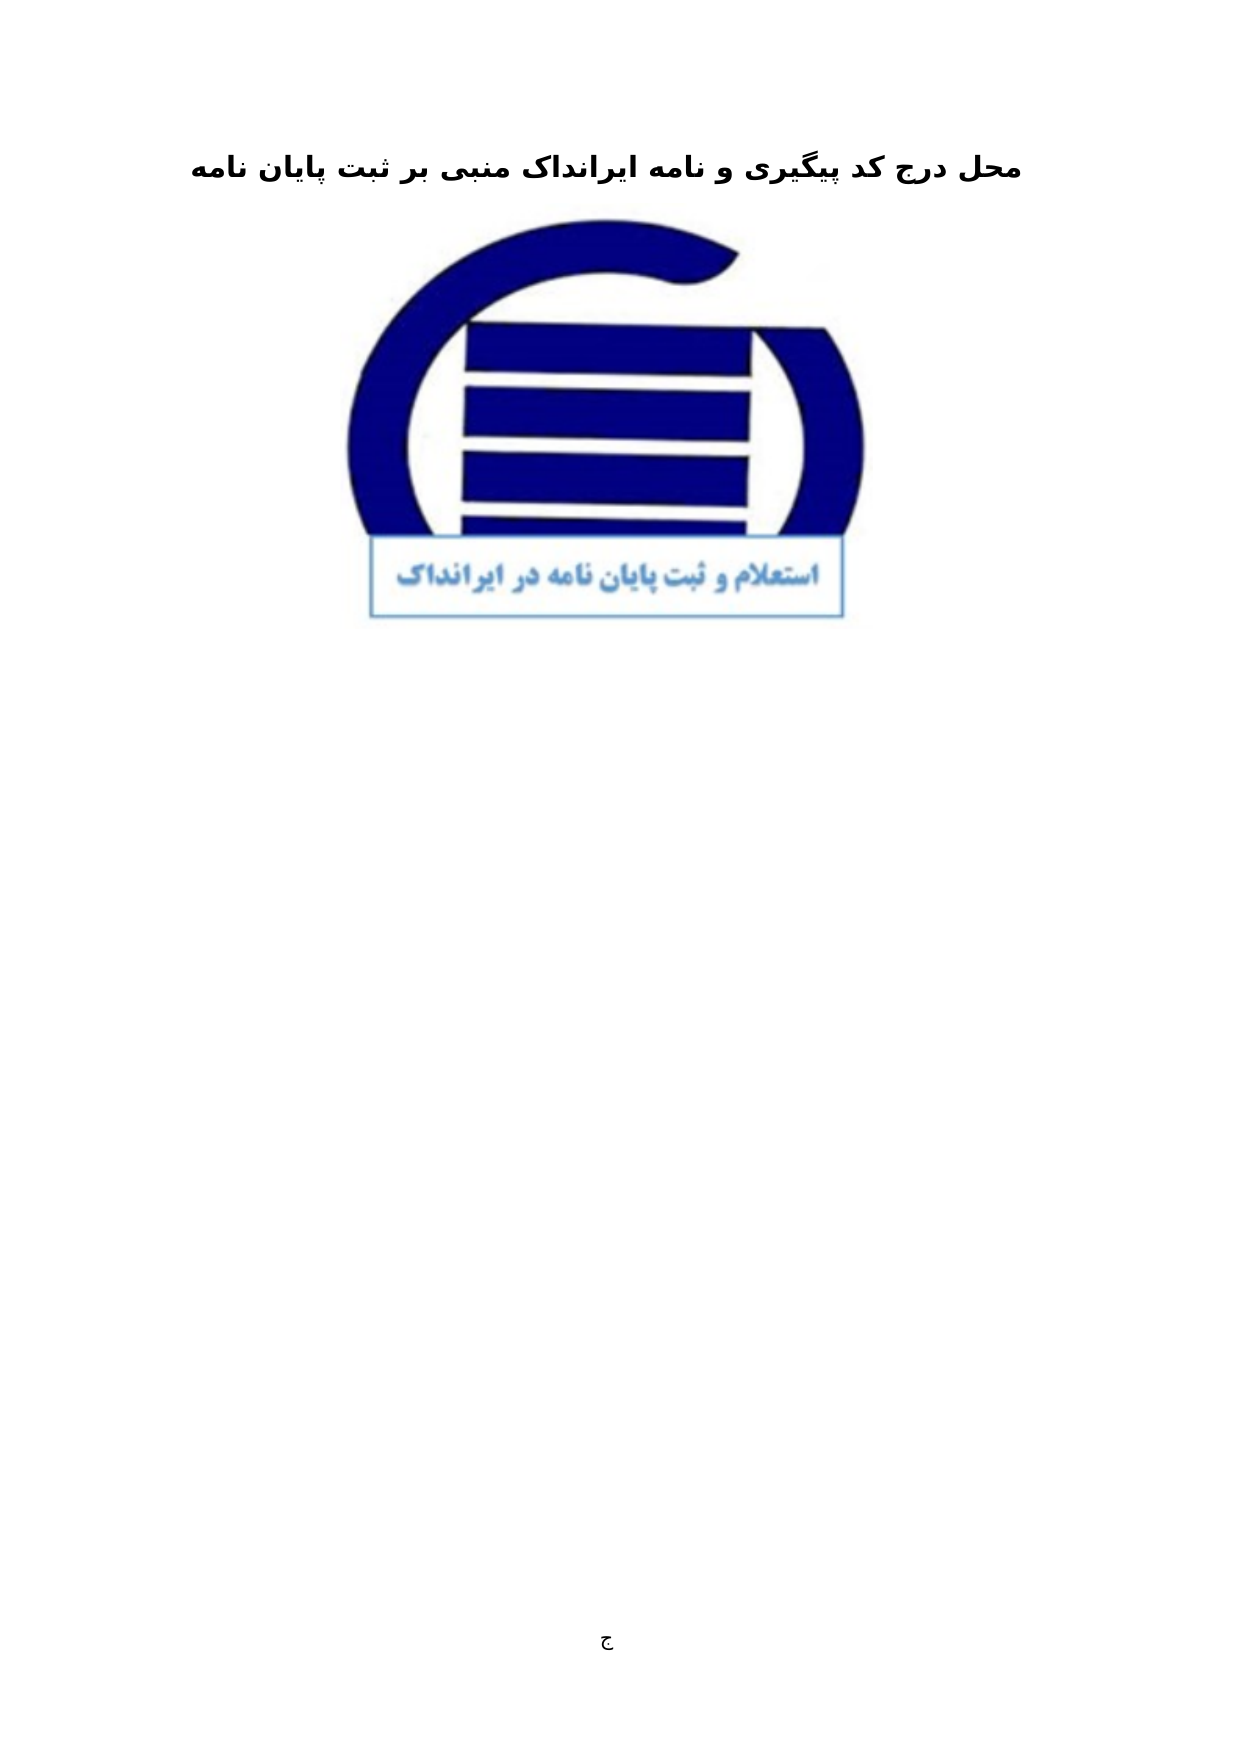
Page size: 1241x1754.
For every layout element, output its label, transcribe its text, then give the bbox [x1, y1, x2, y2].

picture [340, 203, 873, 629]
text محل درج کد پیگیری و نامه ایرانداک منبی بر ثبت پایان نامه [150, 150, 1063, 184]
